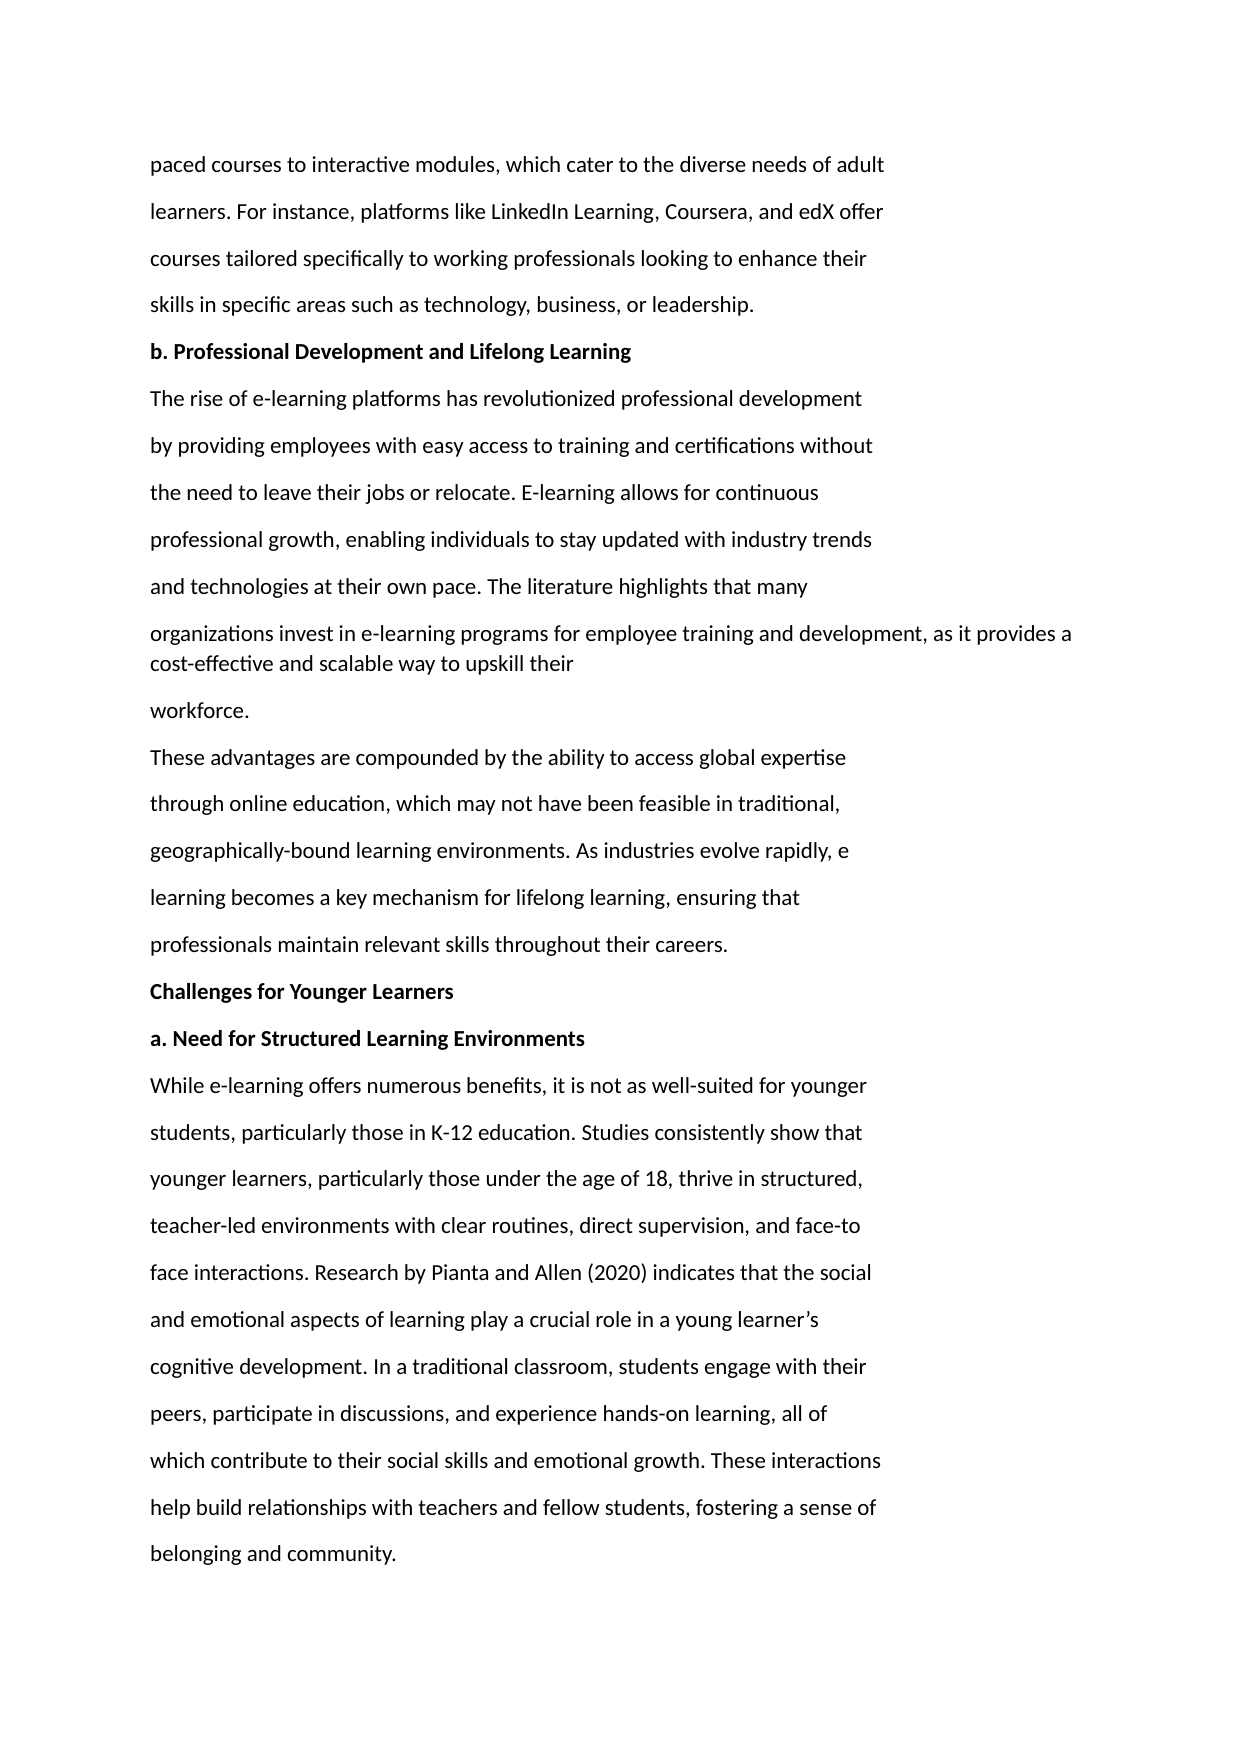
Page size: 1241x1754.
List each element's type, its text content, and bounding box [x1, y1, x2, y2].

text The rise of e-learning platforms has revolutionized professional development [150, 384, 1090, 412]
text learning becomes a key mechanism for lifelong learning, ensuring that [150, 883, 1090, 911]
text and emotional aspects of learning play a crucial role in a young learner’s [150, 1305, 1090, 1333]
text students, particularly those in K-12 education. Studies consistently show that [150, 1118, 1090, 1146]
text courses tailored specifically to working professionals looking to enhance their [150, 244, 1090, 272]
text professional growth, enabling individuals to stay updated with industry trends [150, 525, 1090, 553]
text While e-learning offers numerous benefits, it is not as well-suited for younger [150, 1071, 1090, 1099]
text the need to leave their jobs or relocate. E-learning allows for continuous [150, 478, 1090, 506]
text Challenges for Younger Learners [150, 977, 1090, 1005]
text help build relationships with teachers and fellow students, fostering a sense of [150, 1493, 1090, 1521]
text a. Need for Structured Learning Environments [150, 1024, 1090, 1052]
text by providing employees with easy access to training and certifications without [150, 431, 1090, 459]
text professionals maintain relevant skills throughout their careers. [150, 930, 1090, 958]
text younger learners, particularly those under the age of 18, thrive in structured, [150, 1164, 1090, 1193]
text skills in specific areas such as technology, business, or leadership. [150, 291, 1090, 319]
text which contribute to their social skills and emotional growth. These interactions [150, 1446, 1090, 1474]
text belonging and community. [150, 1539, 1090, 1568]
text peers, participate in discussions, and experience hands-on learning, all of [150, 1399, 1090, 1427]
text teacher-led environments with clear routines, direct supervision, and face-to [150, 1211, 1090, 1239]
text geographically-bound learning environments. As industries evolve rapidly, e [150, 836, 1090, 864]
text workforce. [150, 696, 1090, 724]
text cognitive development. In a traditional classroom, students engage with their [150, 1352, 1090, 1380]
text paced courses to interactive modules, which cater to the diverse needs of adult [150, 150, 1090, 178]
text face interactions. Research by Pianta and Allen (2020) indicates that the social [150, 1258, 1090, 1286]
text organizations invest in e-learning programs for employee training and development, as it provides a cost-effective and scalable way to upskill their [150, 619, 1090, 677]
text b. Professional Development and Lifelong Learning [150, 337, 1090, 366]
text These advantages are compounded by the ability to access global expertise [150, 743, 1090, 771]
text learners. For instance, platforms like LinkedIn Learning, Coursera, and edX offer [150, 197, 1090, 225]
text through online education, which may not have been feasible in traditional, [150, 789, 1090, 818]
text and technologies at their own pace. The literature highlights that many [150, 572, 1090, 600]
